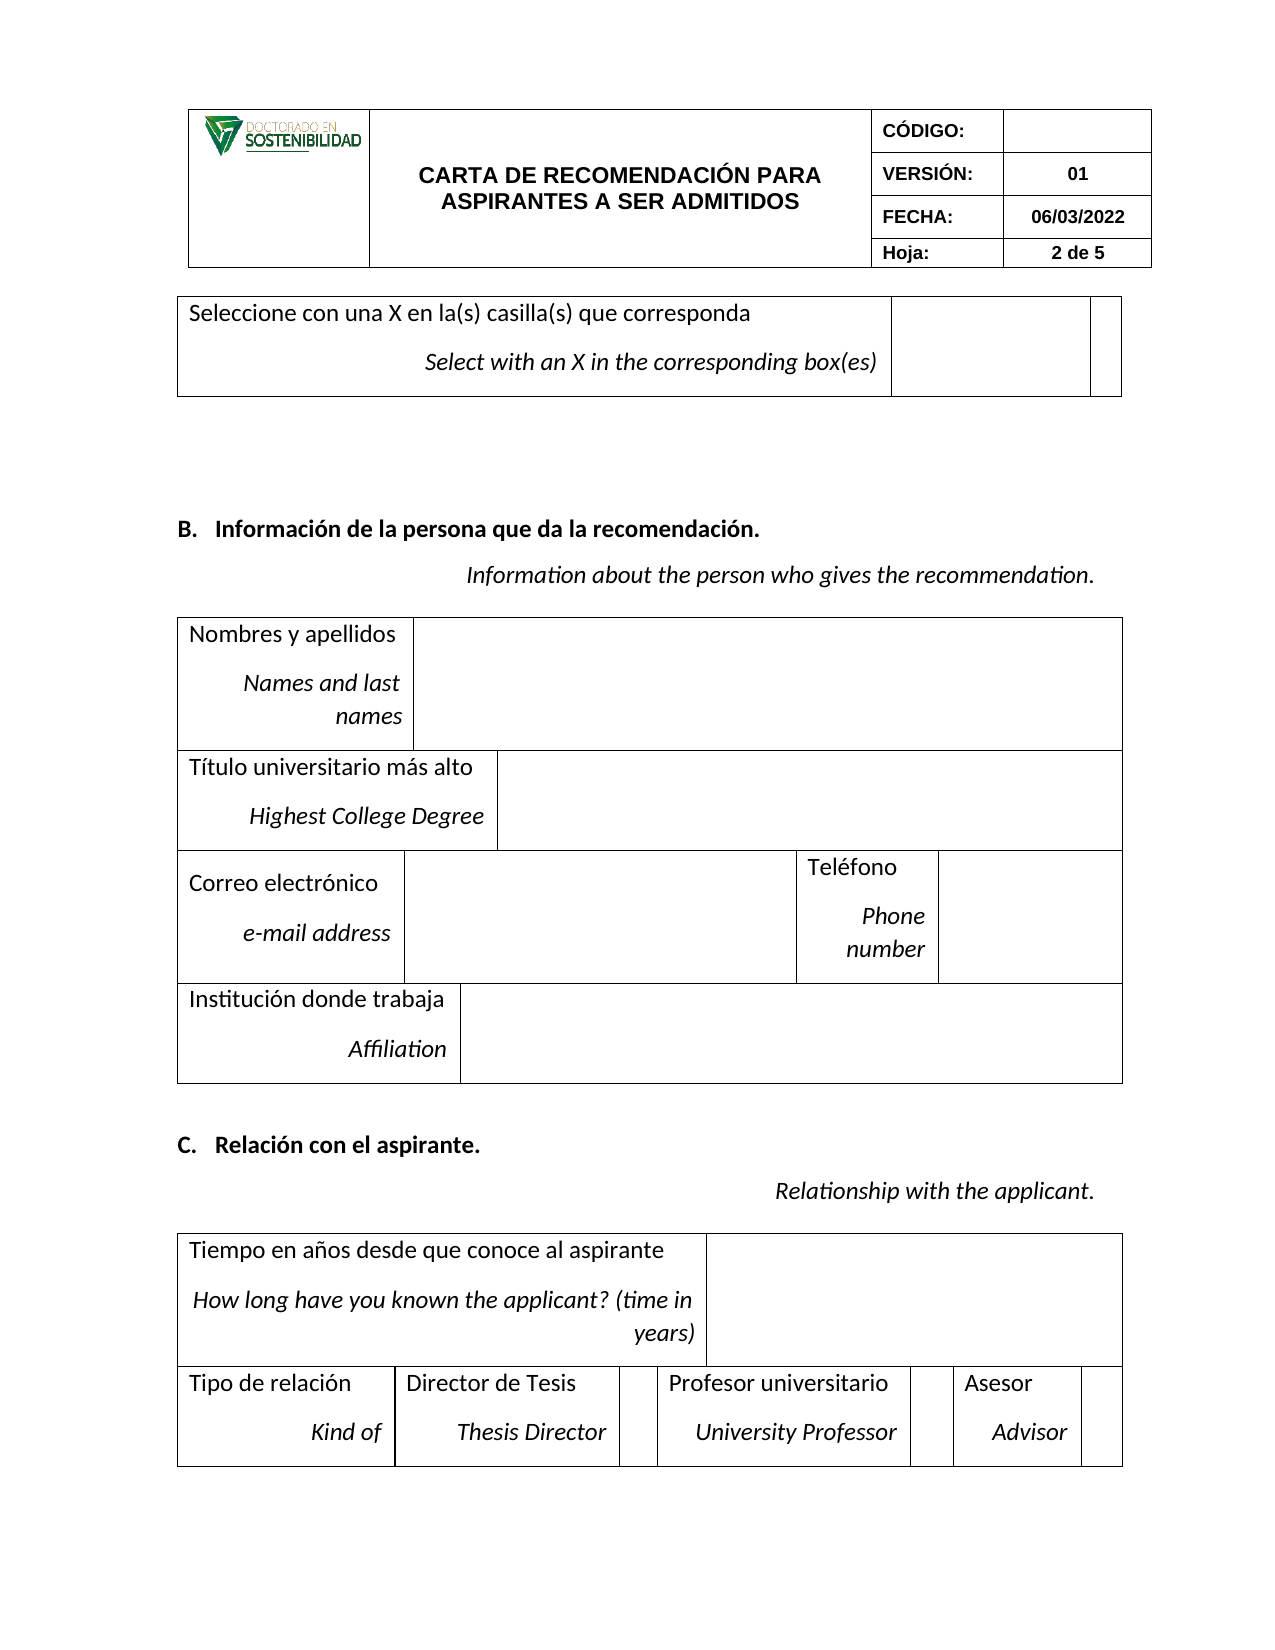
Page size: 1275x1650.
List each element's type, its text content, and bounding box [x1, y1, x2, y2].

table_header [707, 1234, 1122, 1366]
table_header [414, 618, 1122, 750]
list Información de la persona que da la recomendación. [177, 513, 1098, 543]
table_cell [1091, 297, 1121, 396]
table_cell Tipo de relación Kind of relationship Seleccione con una X en la(s) casilla(s) que corresponda Select with an X in the corresponding box(es) [178, 1367, 394, 1466]
table_cell [911, 1367, 953, 1466]
list Relación con el aspirante. [177, 1129, 1098, 1160]
picture [192, 110, 365, 160]
table_header Tiempo en años desde que conoce al aspirante How long have you known the applicant? (time in years) [178, 1234, 706, 1366]
table_cell Teléfono Phone number [797, 851, 938, 982]
table_cell [892, 297, 1090, 396]
table_cell Correo electrónico e-mail address [178, 851, 404, 982]
table_cell Asesor Advisor [954, 1367, 1081, 1466]
table_cell Institución donde trabaja Affiliation [178, 984, 460, 1082]
text Information about the person who gives the recommendation. [215, 559, 1098, 589]
table_header Nombres y apellidos Names and last names [178, 618, 413, 750]
table_cell Título universitario más alto Highest College Degree [178, 751, 497, 850]
text Relationship with the applicant. [215, 1175, 1098, 1205]
table_cell [498, 751, 1122, 850]
table_cell Director de Tesis Thesis Director [396, 1367, 619, 1466]
table_cell [939, 851, 1122, 982]
table_cell [1082, 1367, 1122, 1466]
table_cell [620, 1367, 657, 1466]
table_cell [461, 984, 1122, 1082]
table_cell Profesor universitario University Professor [658, 1367, 910, 1466]
table_cell [405, 851, 796, 982]
